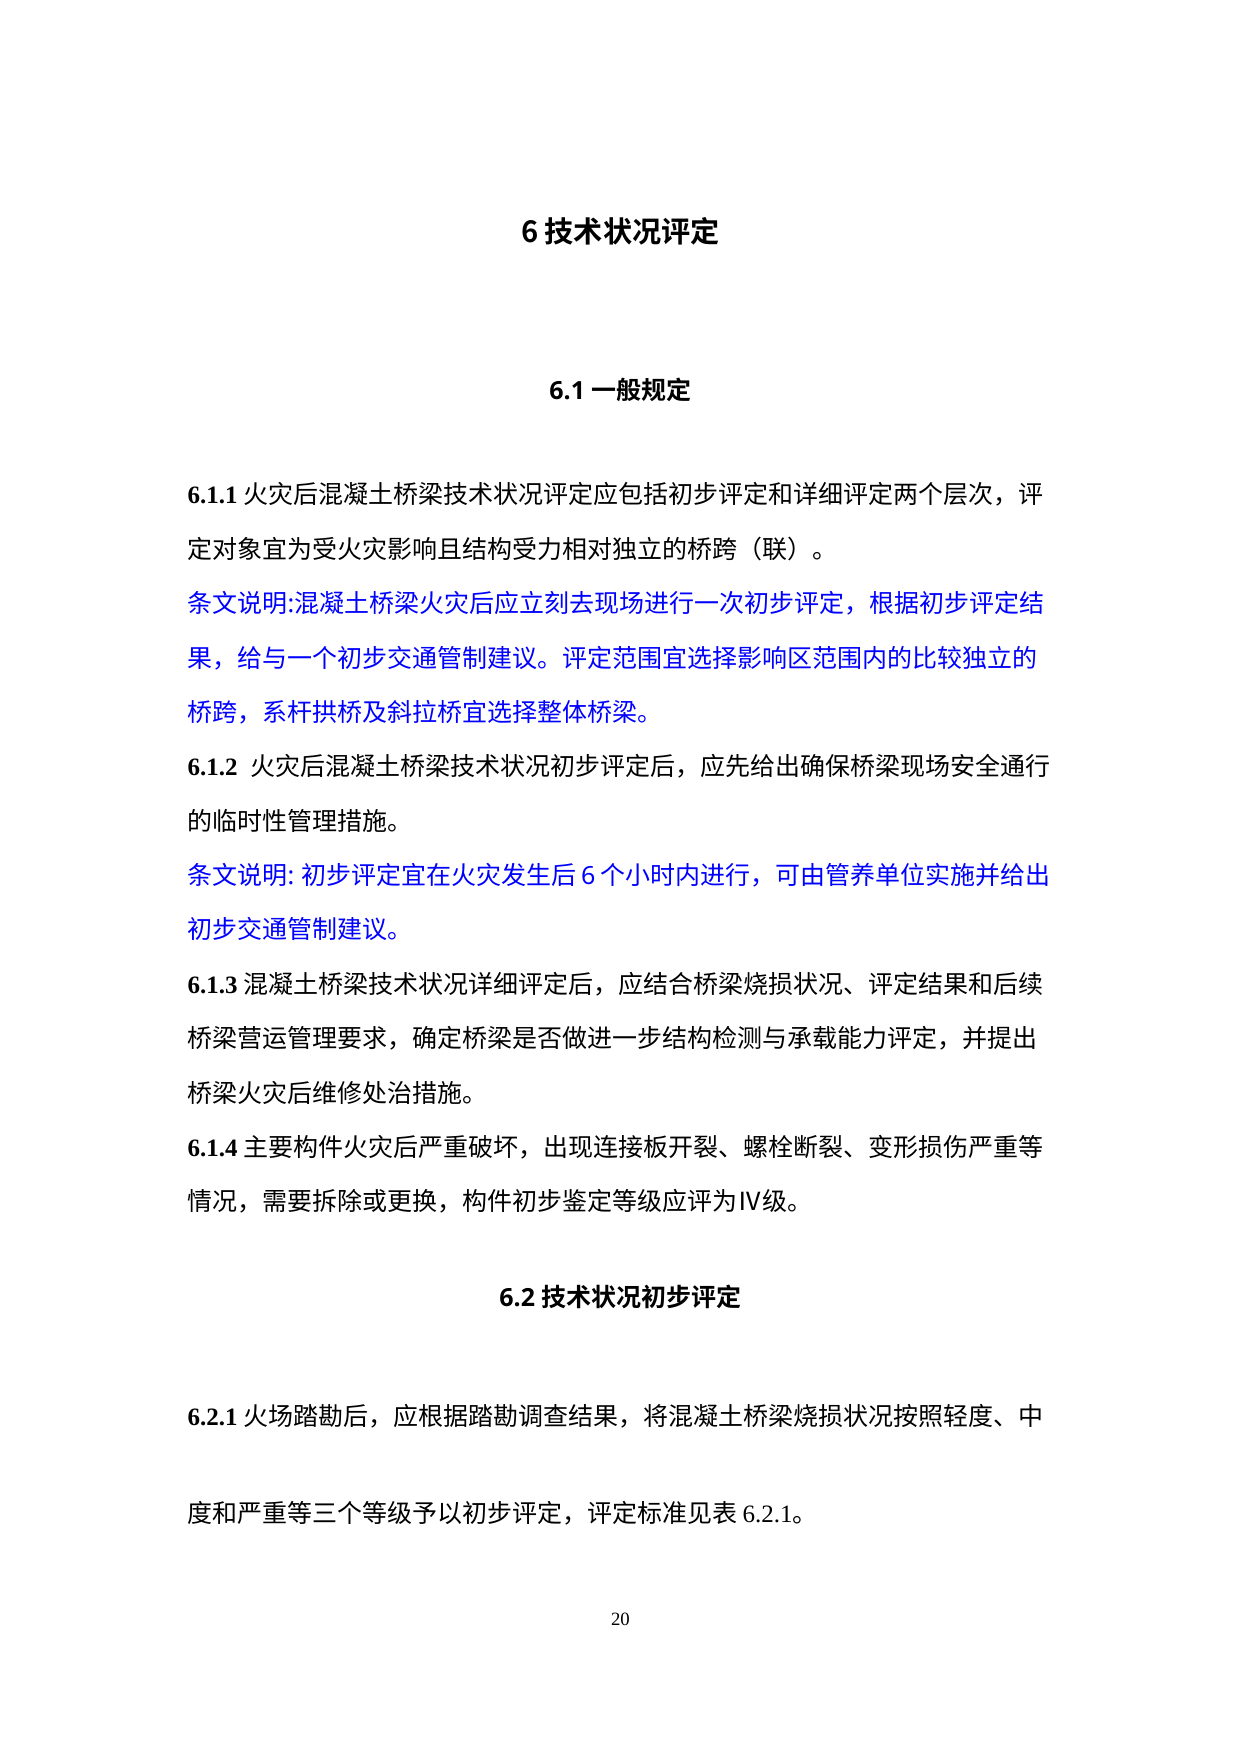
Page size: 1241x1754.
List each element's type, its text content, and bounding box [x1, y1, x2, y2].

text 条文说明: 初步评定宜在火灾发生后6个小时内进行，可由管养单位实施并给出初步交通管制建议。 [187, 856, 1053, 946]
subtitle 6.1 一般规定 [187, 356, 1053, 421]
subtitle 6 技术状况评定 [187, 197, 1053, 262]
text 条文说明:混凝土桥梁火灾后应立刻去现场进行一次初步评定，根据初步评定结果，给与一个初步交通管制建议。评定范围宜选择影响区范围内的比较独立的桥跨，系杆拱桥及斜拉桥宜选择整体桥梁。 [187, 584, 1053, 729]
text 6.1.1 火灾后混凝土桥梁技术状况评定应包括初步评定和详细评定两个层次，评定对象宜为受火灾影响且结构受力相对独立的桥跨（联）。 [187, 475, 1053, 566]
text 6.1.4 主要构件火灾后严重破坏，出现连接板开裂、螺栓断裂、变形损伤严重等情况，需要拆除或更换，构件初步鉴定等级应评为Ⅳ级。 [187, 1127, 1053, 1218]
text 6.1.3 混凝土桥梁技术状况详细评定后，应结合桥梁烧损状况、评定结果和后续桥梁营运管理要求，确定桥梁是否做进一步结构检测与承载能力评定，并提出桥梁火灾后维修处治措施。 [187, 964, 1053, 1109]
subtitle 6.2 技术状况初步评定 [187, 1263, 1053, 1328]
text 6.2.1 火场踏勘后，应根据踏勘调查结果，将混凝土桥梁烧损状况按照轻度、中度和严重等三个等级予以初步评定，评定标准见表6.2.1。 [187, 1382, 1053, 1544]
text 6.1.2 火灾后混凝土桥梁技术状况初步评定后，应先给出确保桥梁现场安全通行的临时性管理措施。 [187, 747, 1053, 837]
